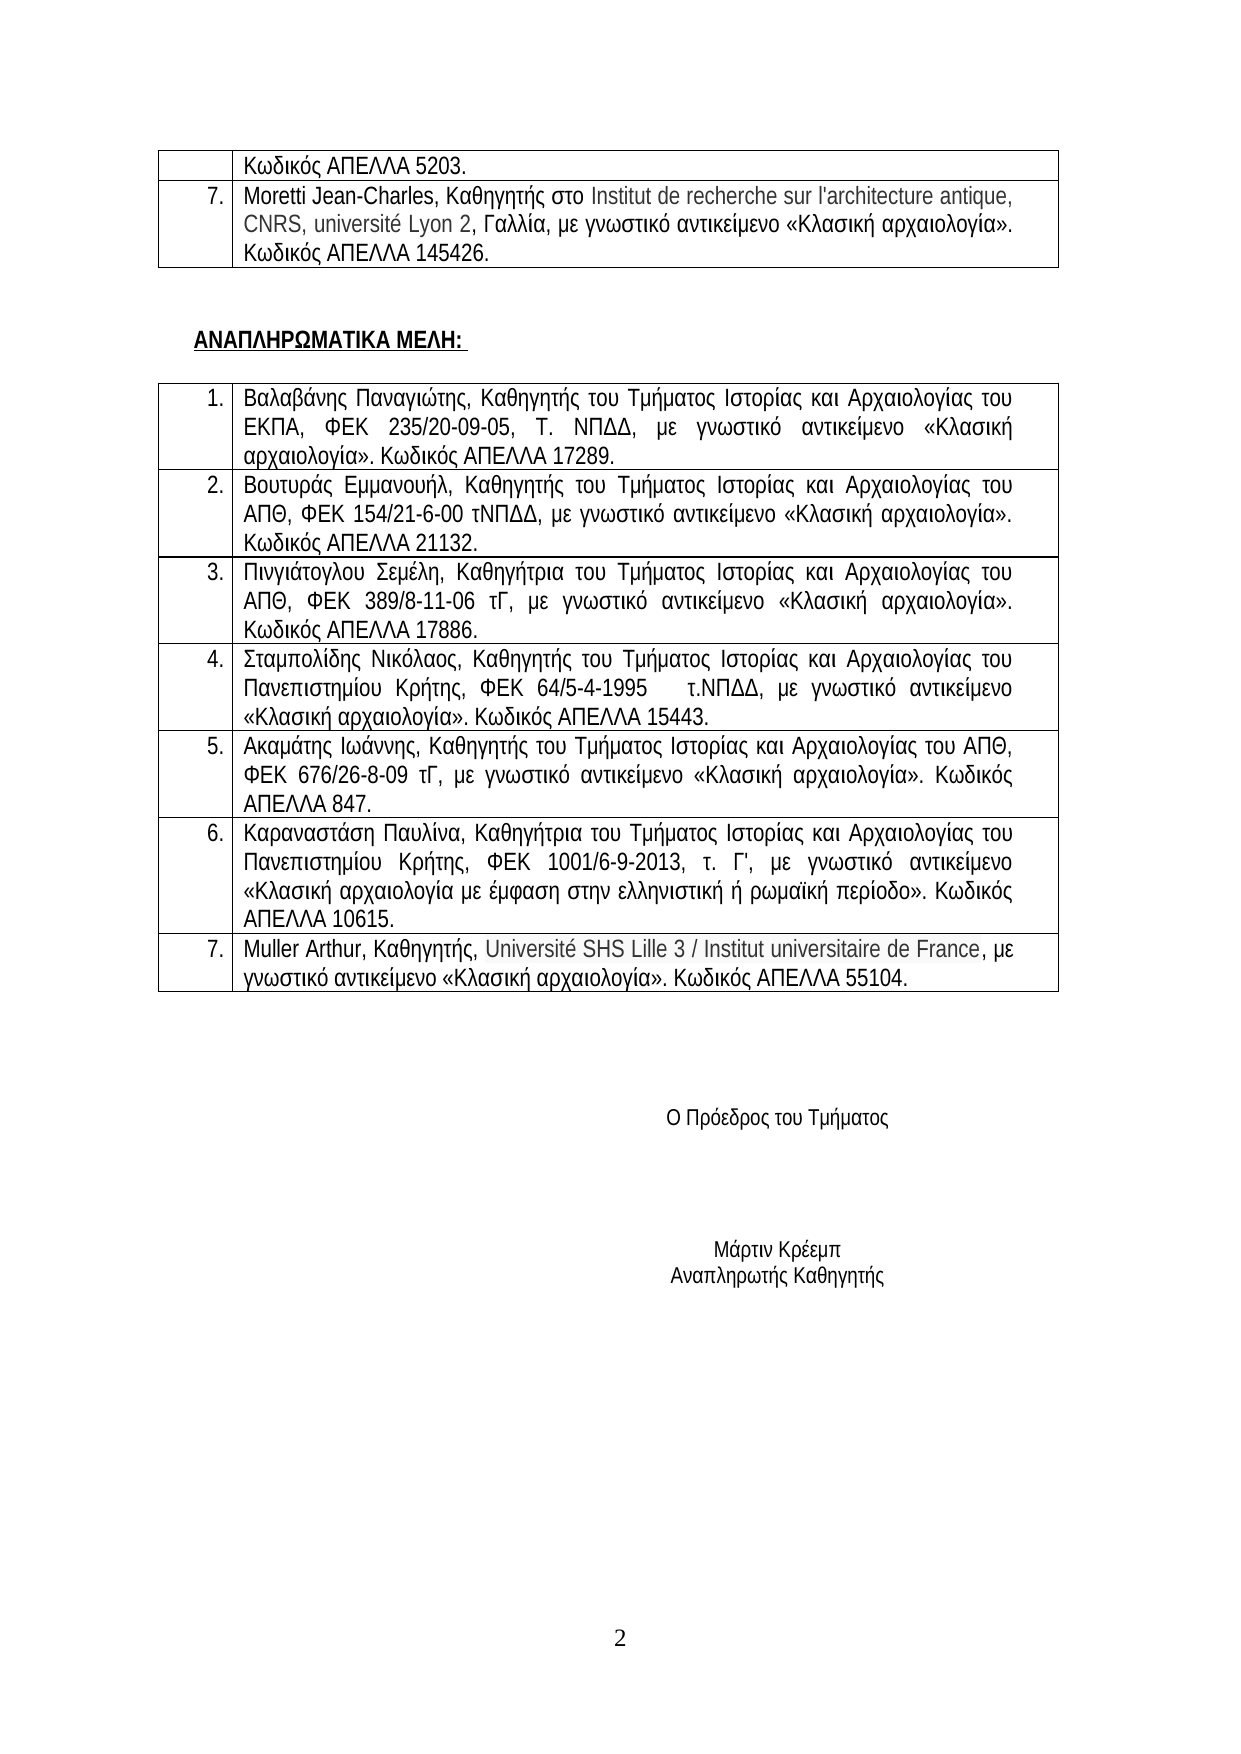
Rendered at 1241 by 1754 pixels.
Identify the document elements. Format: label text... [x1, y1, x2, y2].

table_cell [233, 151, 1058, 180]
text ΑΝΑΠΛΗΡΩΜΑΤΙΚΑ ΜΕΛΗ: [187, 325, 1019, 354]
table_cell Ακαμάτης Ιωάννης, Καθηγητής του Τμήματος Ιστορίας και Αρχαιολογίας του ΑΠΘ, ΦΕΚ 676/26-8-09 τΓ, με γνωστικό αντικείμενο «Κλασική αρχαιολογία». Κωδικός ΑΠΕΛΛΑ 847. [233, 731, 1058, 817]
table_cell Σταμπολίδης Νικόλαος, Καθηγητής του Τμήματος Ιστορίας και Αρχαιολογίας του Πανεπιστημίου Κρήτης, ΦΕΚ 64/5-4-1995 τ.ΝΠΔΔ, με γνωστικό αντικείμενο «Κλασική αρχαιολογία». Κωδικός ΑΠΕΛΛΑ 15443. [233, 644, 1058, 730]
table_cell Καραναστάση Παυλίνα, Καθηγήτρια του Τμήματος Ιστορίας και Αρχαιολογίας του Πανεπιστημίου Κρήτης, ΦΕΚ 1001/6-9-2013, τ. Γ', με γνωστικό αντικείμενο «Κλασική αρχαιολογία με έμφαση στην ελληνιστική ή ρωμαϊκή περίοδο». Κωδικός ΑΠΕΛΛΑ 10615. [233, 818, 1058, 933]
table_header [159, 384, 232, 469]
table_cell Βουτυράς Εμμανουήλ, Καθηγητής του Τμήματος Ιστορίας και Αρχαιολογίας του ΑΠΘ, ΦΕΚ 154/21-6-00 τΝΠΔΔ, με γνωστικό αντικείμενο «Κλασική αρχαιολογία». Κωδικός ΑΠΕΛΛΑ 21132. [233, 470, 1058, 556]
table_cell [159, 818, 232, 933]
table_cell [159, 644, 232, 730]
table_cell [159, 731, 232, 817]
table_cell [159, 934, 232, 991]
table_cell Moretti Jean-Charles, Καθηγητής στο Institut de recherche sur l'architecture antique, CNRS, université Lyon 2, Γαλλία, με γνωστικό αντικείμενο «Κλασική αρχαιολογία». Κωδικός ΑΠΕΛΛΑ 145426. [233, 181, 1058, 267]
table_cell Muller Arthur, Καθηγητής, Université SHS Lille 3 / Institut universitaire de France, με γνωστικό αντικείμενο «Κλασική αρχαιολογία». Κωδικός ΑΠΕΛΛΑ 55104. [233, 934, 1058, 991]
table_cell [159, 151, 232, 180]
table_cell [159, 558, 232, 643]
table_header Βαλαβάνης Παναγιώτης, Καθηγητής του Τμήματος Ιστορίας και Αρχαιολογίας του ΕΚΠΑ, ΦΕΚ 235/20-09-05, Τ. ΝΠΔΔ, με γνωστικό αντικείμενο «Κλασική αρχαιολογία». Κωδικός ΑΠΕΛΛΑ 17289. [233, 384, 1058, 469]
table_header Ο Πρόεδρος του Τμήματος Μάρτιν Κρέεμπ Αναπληρωτής Καθηγητής [521, 1078, 1034, 1357]
table_cell [159, 181, 232, 267]
table_cell [159, 470, 232, 556]
table_cell Πινγιάτογλου Σεμέλη, Καθηγήτρια του Τμήματος Ιστορίας και Αρχαιολογίας του ΑΠΘ, ΦΕΚ 389/8-11-06 τΓ, με γνωστικό αντικείμενο «Κλασική αρχαιολογία». Κωδικός ΑΠΕΛΛΑ 17886. [233, 558, 1058, 643]
